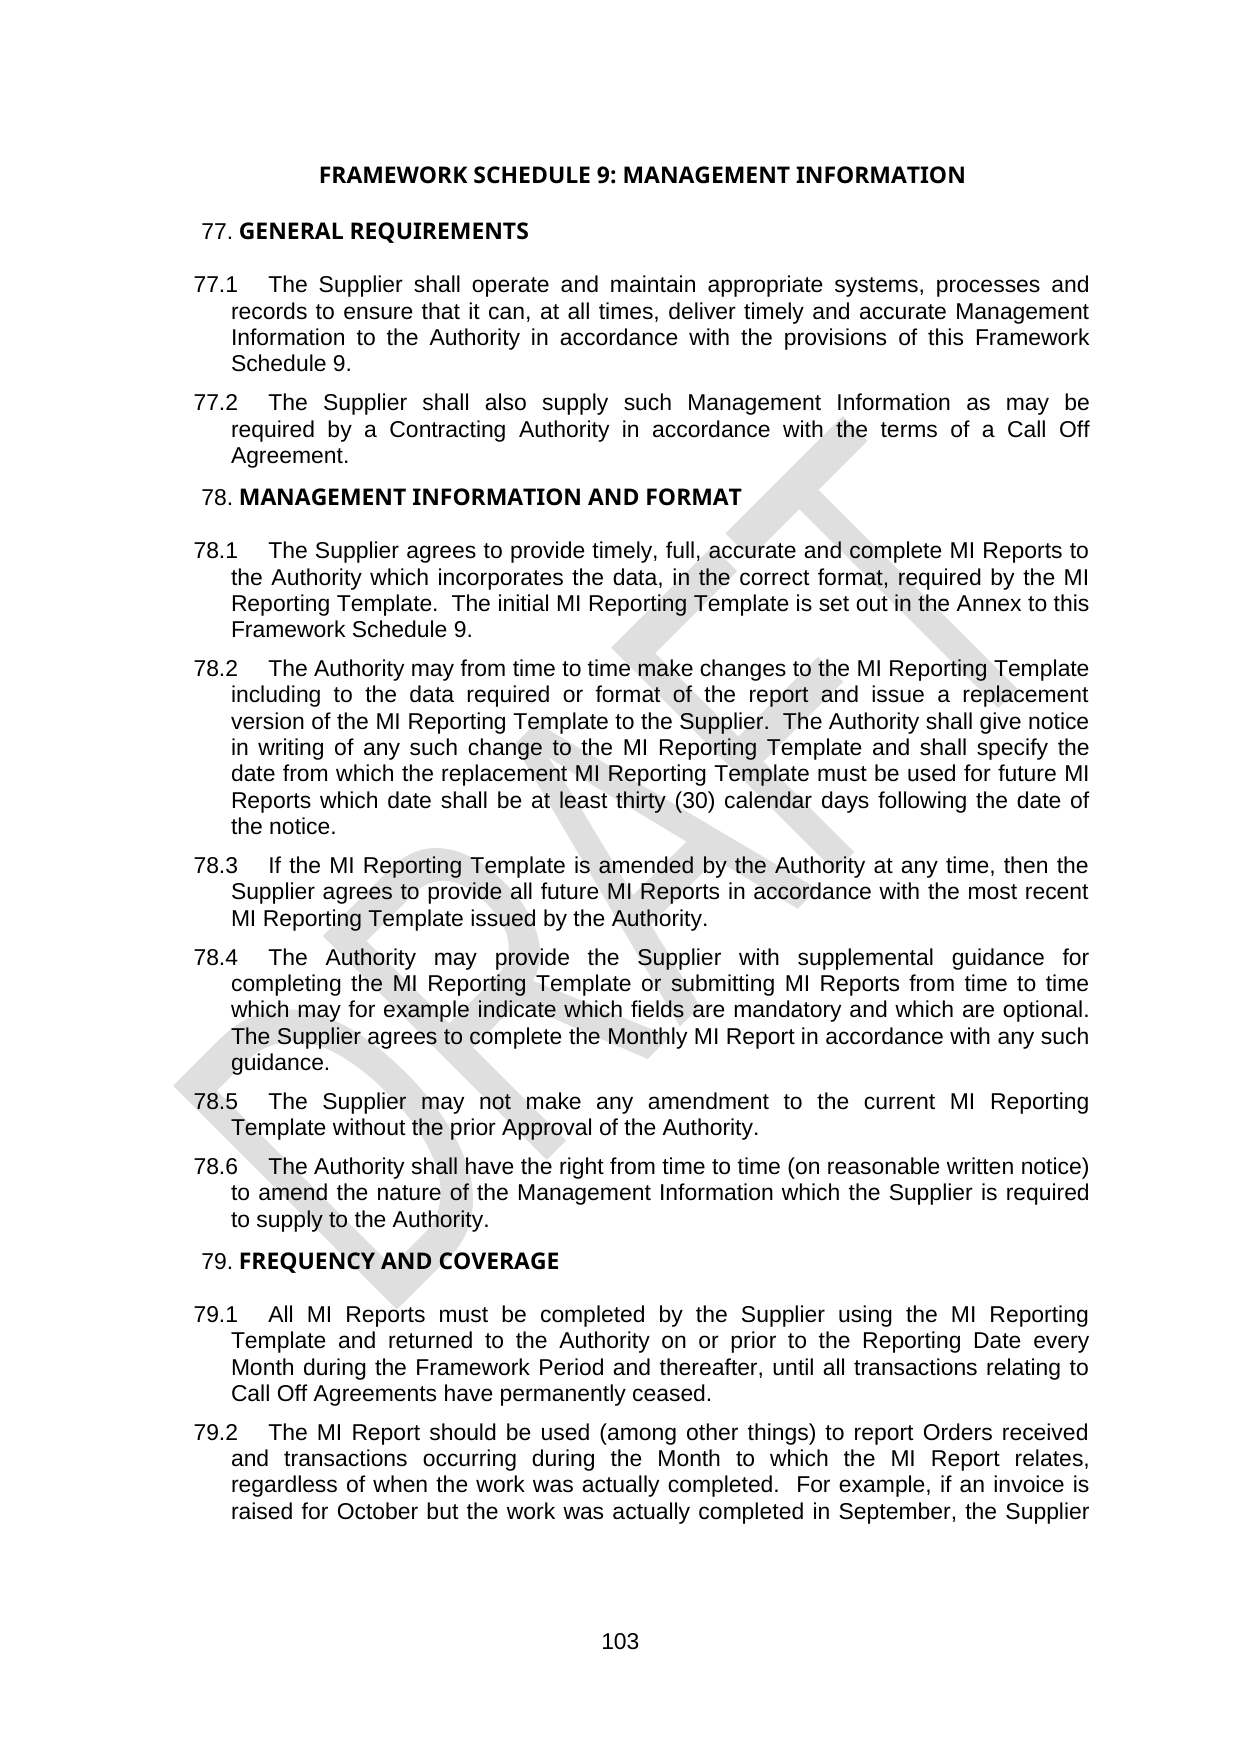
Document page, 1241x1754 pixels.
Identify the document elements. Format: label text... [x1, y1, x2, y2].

subtitle MANAGEMENT INFORMATION AND FORMAT [201, 481, 1090, 512]
text The Supplier shall also supply such Management Information as may be required by a Contracting Authority in accordance with the terms of a Call Off Agreement. [193, 389, 1090, 468]
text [193, 1419, 1090, 1524]
text If the MI Reporting Template is amended by the Authority at any time, then the Supplier agrees to provide all future MI Reports in accordance with the most recent MI Reporting Template issued by the Authority. [193, 852, 1090, 931]
text The Supplier shall operate and maintain appropriate systems, processes and records to ensure that it can, at all times, deliver timely and accurate Management Information to the Authority in accordance with the provisions of this Framework Schedule 9. [193, 271, 1090, 377]
text The Authority shall have the right from time to time (on reasonable written notice) to amend the nature of the Management Information which the Supplier is required to supply to the Authority. [193, 1153, 1090, 1232]
title FRAMEWORK SCHEDULE 9: MANAGEMENT INFORMATION [150, 159, 1090, 190]
text The Supplier agrees to provide timely, full, accurate and complete MI Reports to the Authority which incorporates the data, in the correct format, required by the MI Reporting Template. The initial MI Reporting Template is set out in the Annex to this Framework Schedule 9. [193, 537, 1090, 642]
text The Authority may provide the Supplier with supplemental guidance for completing the MI Reporting Template or submitting MI Reports from time to time which may for example indicate which fields are mandatory and which are optional. The Supplier agrees to complete the Monthly MI Report in accordance with any such guidance. [193, 943, 1090, 1075]
text The Supplier may not make any amendment to the current MI Reporting Template without the prior Approval of the Authority. [193, 1088, 1090, 1141]
subtitle GENERAL REQUIREMENTS [201, 215, 1090, 246]
text All MI Reports must be completed by the Supplier using the MI Reporting Template and returned to the Authority on or prior to the Reporting Date every Month during the Framework Period and thereafter, until all transactions relating to Call Off Agreements have permanently ceased. [193, 1301, 1090, 1406]
subtitle FREQUENCY AND COVERAGE [201, 1244, 1090, 1276]
text The Authority may from time to time make changes to the MI Reporting Template including to the data required or format of the report and issue a replacement version of the MI Reporting Template to the Supplier. The Authority shall give notice in writing of any such change to the MI Reporting Template and shall specify the date from which the replacement MI Reporting Template must be used for future MI Reports which date shall be at least thirty (30) calendar days following the date of the notice. [193, 655, 1090, 839]
